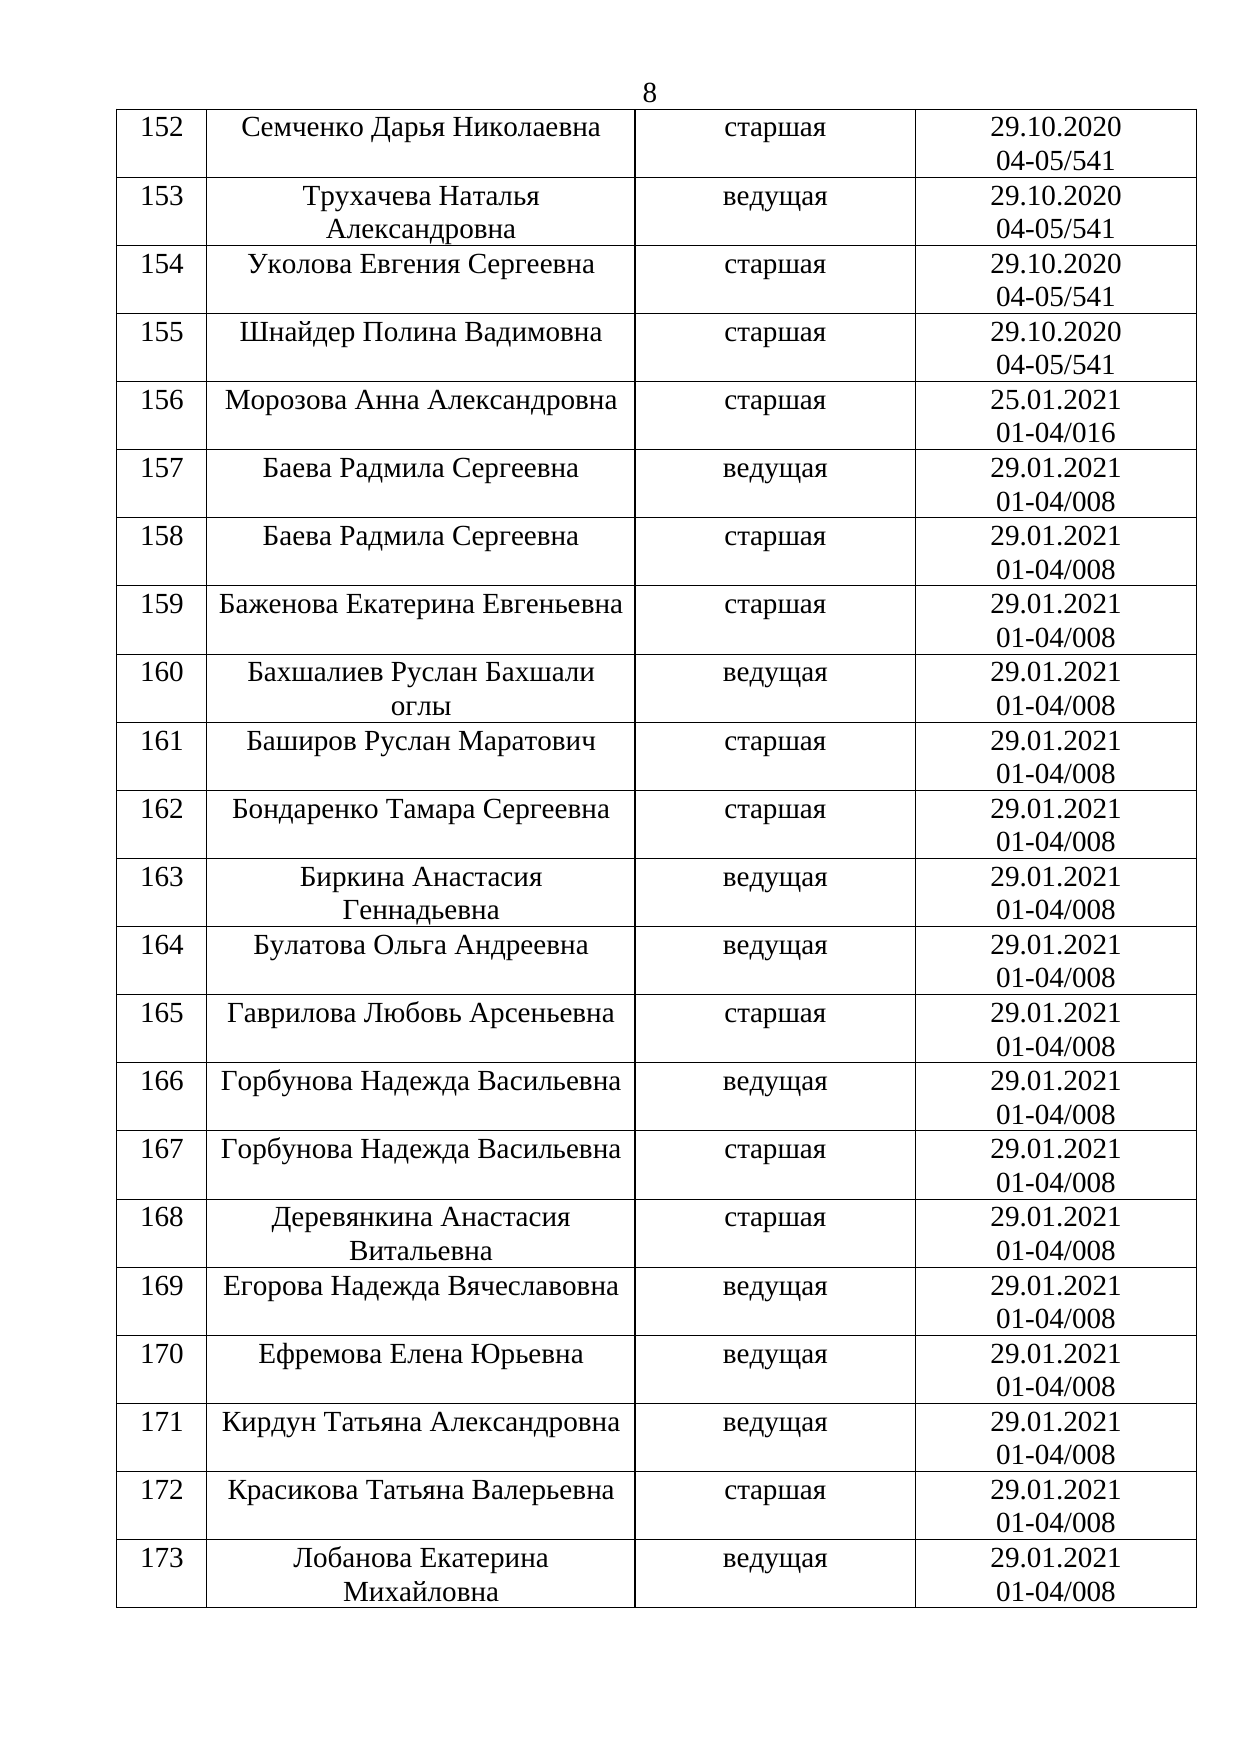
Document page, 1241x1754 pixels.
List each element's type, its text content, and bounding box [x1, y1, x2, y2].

table_cell 29.01.2021 01-04/008 [916, 450, 1196, 517]
table_cell ведущая [636, 450, 915, 517]
table_cell 29.10.2020 04-05/541 [916, 178, 1196, 245]
table_cell старшая [636, 791, 915, 858]
table_cell 157 [117, 450, 206, 517]
table_cell Трухачева Наталья Александровна [207, 178, 634, 245]
table_cell ведущая [636, 655, 915, 722]
table_cell 29.01.2021 01-04/008 [916, 1472, 1196, 1539]
table_cell 29.01.2021 01-04/008 [916, 1336, 1196, 1403]
table_cell 29.01.2021 01-04/008 [916, 723, 1196, 790]
table_cell Морозова Анна Александровна [207, 382, 634, 449]
table_cell 166 [117, 1063, 206, 1130]
table_cell 169 [117, 1268, 206, 1335]
table_cell 29.01.2021 01-04/008 [916, 1268, 1196, 1335]
table_cell ведущая [636, 1268, 915, 1335]
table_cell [916, 1540, 1196, 1607]
table_cell 168 [117, 1200, 206, 1267]
table_cell 172 [117, 1472, 206, 1539]
table_cell Горбунова Надежда Васильевна [207, 1063, 634, 1130]
table_cell старшая [636, 314, 915, 381]
table_cell Деревянкина Анастасия Витальевна [207, 1200, 634, 1267]
table_cell Биркина Анастасия Геннадьевна [207, 859, 634, 926]
table_cell Кирдун Татьяна Александровна [207, 1404, 634, 1471]
table_cell Уколова Евгения Сергеевна [207, 246, 634, 313]
table_cell Красикова Татьяна Валерьевна [207, 1472, 634, 1539]
table_cell ведущая [636, 1540, 915, 1607]
table_cell Егорова Надежда Вячеславовна [207, 1268, 634, 1335]
table_cell старшая [636, 518, 915, 585]
table_cell 29.01.2021 01-04/008 [916, 927, 1196, 994]
table_cell 164 [117, 927, 206, 994]
table_cell 29.10.2020 04-05/541 [916, 314, 1196, 381]
table_cell ведущая [636, 859, 915, 926]
table_cell Баженова Екатерина Евгеньевна [207, 586, 634, 653]
table_cell старшая [636, 723, 915, 790]
table_cell старшая [636, 110, 915, 177]
table_cell 170 [117, 1336, 206, 1403]
table_cell ведущая [636, 1063, 915, 1130]
table_cell старшая [636, 1200, 915, 1267]
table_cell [916, 110, 1196, 177]
table_cell 29.01.2021 01-04/008 [916, 995, 1196, 1062]
table_cell Баширов Руслан Маратович [207, 723, 634, 790]
table_cell Горбунова Надежда Васильевна [207, 1131, 634, 1198]
table_cell 29.01.2021 01-04/008 [916, 1063, 1196, 1130]
table_cell 152 [117, 110, 206, 177]
table_cell Семченко Дарья Николаевна [207, 110, 634, 177]
table_cell 25.01.2021 01-04/016 [916, 382, 1196, 449]
table_cell 29.01.2021 01-04/008 [916, 1200, 1196, 1267]
table_cell Шнайдер Полина Вадимовна [207, 314, 634, 381]
table_cell старшая [636, 246, 915, 313]
table_cell 29.01.2021 01-04/008 [916, 586, 1196, 653]
table_cell старшая [636, 586, 915, 653]
table_cell 29.10.2020 04-05/541 [916, 246, 1196, 313]
table_cell Лобанова Екатерина Михайловна [207, 1540, 634, 1607]
table_cell 29.01.2021 01-04/008 [916, 791, 1196, 858]
table_cell старшая [636, 382, 915, 449]
table_cell Бахшалиев Руслан Бахшали оглы [207, 655, 634, 722]
table_cell 162 [117, 791, 206, 858]
table_cell 158 [117, 518, 206, 585]
table_cell старшая [636, 995, 915, 1062]
table_cell 163 [117, 859, 206, 926]
table_cell 29.01.2021 01-04/008 [916, 655, 1196, 722]
table_cell 160 [117, 655, 206, 722]
table_cell ведущая [636, 178, 915, 245]
table_cell 29.01.2021 01-04/008 [916, 1404, 1196, 1471]
table_cell старшая [636, 1131, 915, 1198]
table_cell 173 [117, 1540, 206, 1607]
table_cell 155 [117, 314, 206, 381]
table_cell Гаврилова Любовь Арсеньевна [207, 995, 634, 1062]
table_cell 29.01.2021 01-04/008 [916, 859, 1196, 926]
table_cell ведущая [636, 1336, 915, 1403]
table_cell Баева Радмила Сергеевна [207, 450, 634, 517]
table_cell Баева Радмила Сергеевна [207, 518, 634, 585]
table_cell 153 [117, 178, 206, 245]
table_cell Бондаренко Тамара Сергеевна [207, 791, 634, 858]
table_cell 154 [117, 246, 206, 313]
table_cell Ефремова Елена Юрьевна [207, 1336, 634, 1403]
table_cell 167 [117, 1131, 206, 1198]
table_cell 29.01.2021 01-04/008 [916, 518, 1196, 585]
table_cell ведущая [636, 1404, 915, 1471]
table_cell 159 [117, 586, 206, 653]
table_cell 165 [117, 995, 206, 1062]
table_cell 161 [117, 723, 206, 790]
table_cell 29.01.2021 01-04/008 [916, 1131, 1196, 1198]
table_cell 171 [117, 1404, 206, 1471]
table_cell 156 [117, 382, 206, 449]
table_cell Булатова Ольга Андреевна [207, 927, 634, 994]
table_cell ведущая [636, 927, 915, 994]
table_cell старшая [636, 1472, 915, 1539]
